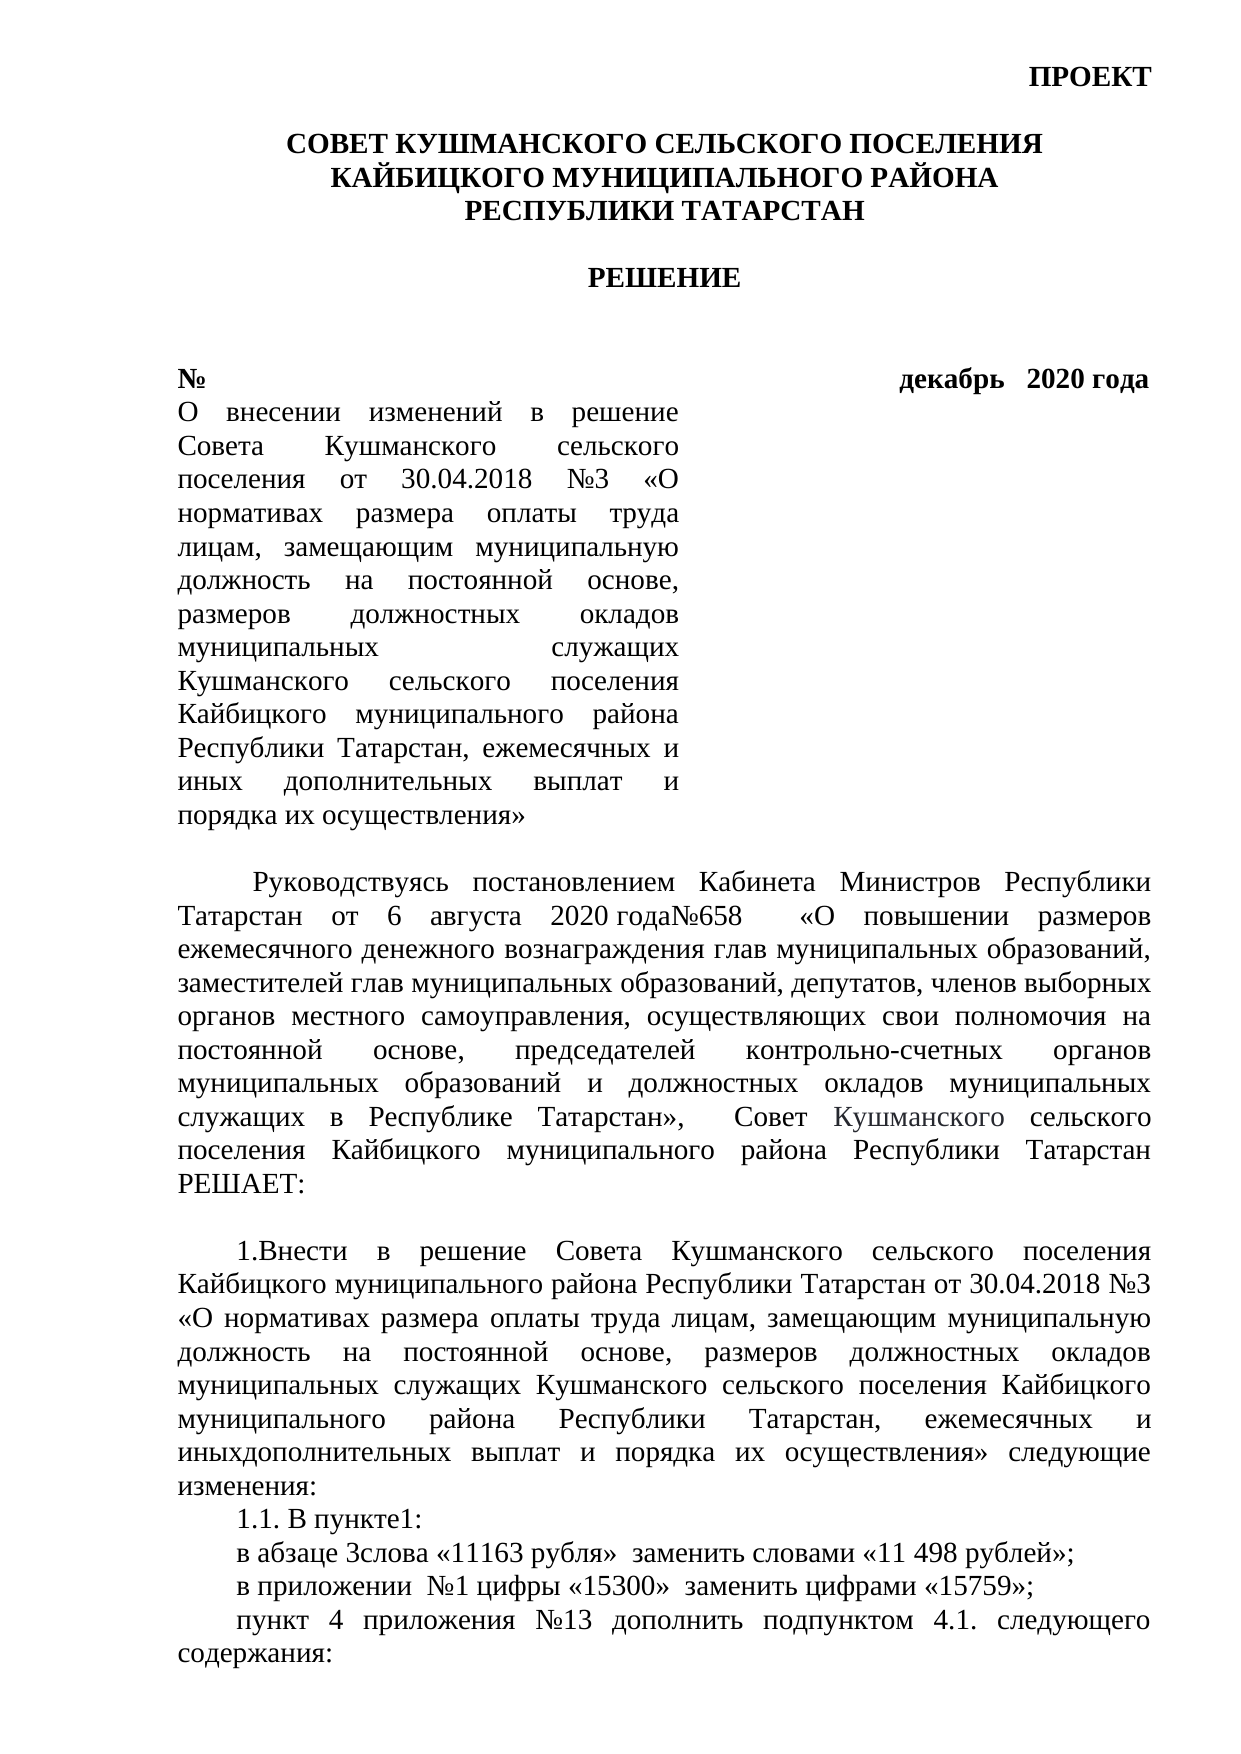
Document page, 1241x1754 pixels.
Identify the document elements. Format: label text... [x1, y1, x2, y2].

text Руководствуясь постановлением Кабинета Министров Республики Татарстан от 6 августа 2020 года№658 «О повышении размеров ежемесячного денежного вознаграждения глав муниципальных образований, заместителей глав муниципальных образований, депутатов, членов выборных органов местного самоуправления, осуществляющих свои полномочия на постоянной основе, председателей контрольно-счетных органов муниципальных образований и должностных окладов муниципальных служащих в Республике Татарстан», Совет Кушманского сельского поселения Кайбицкого муниципального района Республики Татарстан РЕШАЕТ: [177, 864, 1152, 1199]
text СОВЕТ КУШМАНСКОГО СЕЛЬСКОГО ПОСЕЛЕНИЯ КАЙБИЦКОГО МУНИЦИПАЛЬНОГО РАЙОНА [177, 126, 1152, 193]
text № декабрь 2020 года [177, 361, 1152, 394]
text 1.1. В пункте1: [177, 1501, 1152, 1535]
text О внесении изменений в решение Совета Кушманского сельского поселения от 30.04.2018 №3 «О нормативах размера оплаты труда лицам, замещающим муниципальную должность на постоянной основе, размеров должностных окладов муниципальных служащих Кушманского сельского поселения Кайбицкого муниципального района Республики Татарстан, ежемесячных и иных дополнительных выплат и порядка их осуществления» [177, 394, 679, 831]
text пункт 4 приложения №13 дополнить подпунктом 4.1. следующего содержания: [177, 1602, 1152, 1669]
text ПРОЕКТ [177, 59, 1152, 93]
text РЕШЕНИЕ [177, 260, 1152, 294]
text в приложении №1 цифры «15300» заменить цифрами «15759»; [177, 1568, 1152, 1602]
text в абзаце 3слова «11163 рубля» заменить словами «11 498 рублей»; [177, 1535, 1152, 1568]
text 1.Внести в решение Совета Кушманского сельского поселения Кайбицкого муниципального района Республики Татарстан от 30.04.2018 №3 «О нормативах размера оплаты труда лицам, замещающим муниципальную должность на постоянной основе, размеров должностных окладов муниципальных служащих Кушманского сельского поселения Кайбицкого муниципального района Республики Татарстан, ежемесячных и иныхдополнительных выплат и порядка их осуществления» следующие изменения: [177, 1233, 1152, 1501]
text РЕСПУБЛИКИ ТАТАРСТАН [177, 193, 1152, 227]
